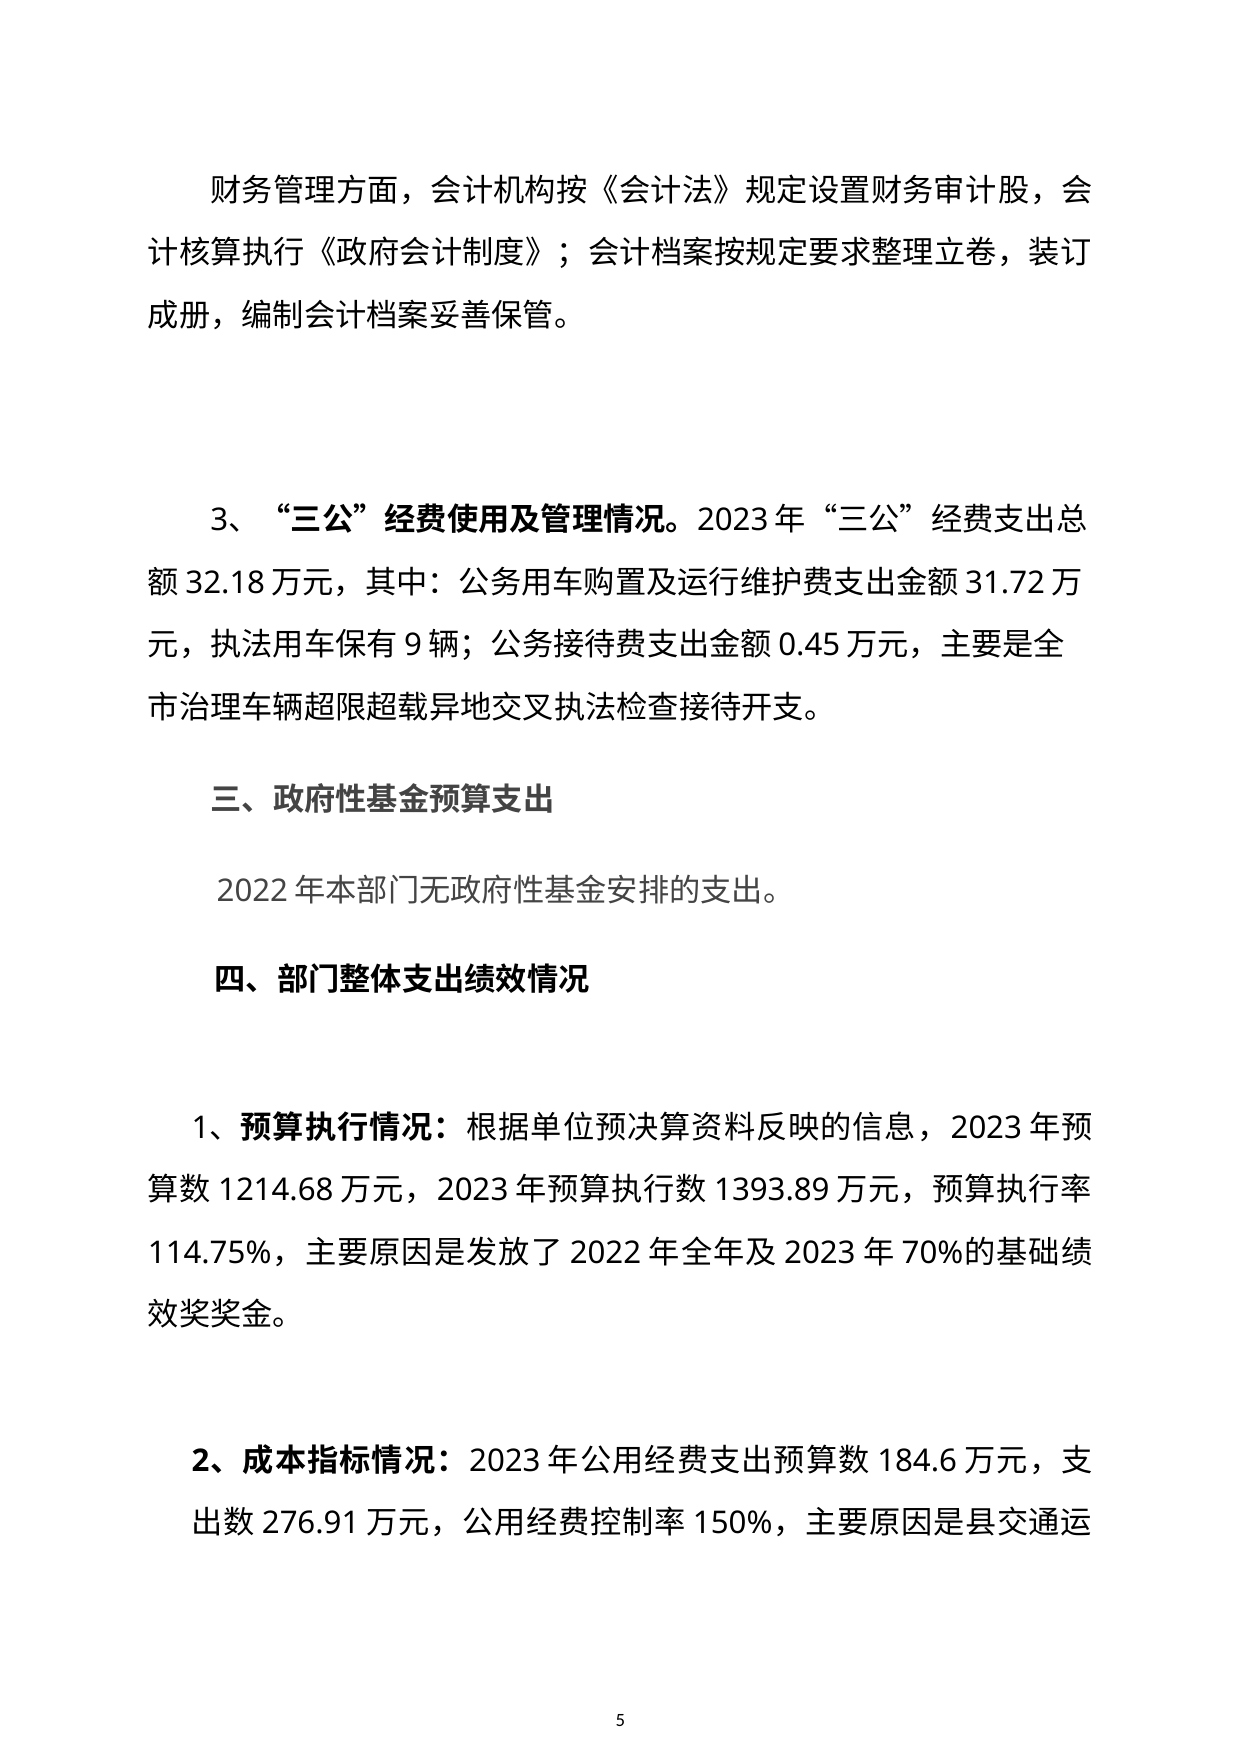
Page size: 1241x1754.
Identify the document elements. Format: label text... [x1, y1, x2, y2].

text 2022年本部门无政府性基金安排的支出。 [148, 852, 1093, 914]
text 财务管理方面，会计机构按《会计法》规定设置财务审计股，会计核算执行《政府会计制度》；会计档案按规定要求整理立卷，装订成册，编制会计档案妥善保管。 [148, 148, 1093, 335]
list 部门整体支出绩效情况 [148, 943, 1093, 1002]
text 三、政府性基金预算支出 [148, 760, 1093, 822]
text 3、“三公”经费使用及管理情况。2023年“三公”经费支出总额32.18万元，其中：公务用车购置及运行维护费支出金额31.72万元，执法用车保有9辆；公务接待费支出金额0.45万元，主要是全市治理车辆超限超载异地交叉执法检查接待开支。 [148, 481, 1093, 731]
list 预算执行情况：根据单位预决算资料反映的信息，2023年预算数1214.68万元，2023年预算执行数1393.89万元，预算执行率114.75%，主要原因是发放了2022年全年及2023年70%的基础绩效奖奖金。 [148, 1085, 1093, 1335]
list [191, 1418, 1093, 1543]
